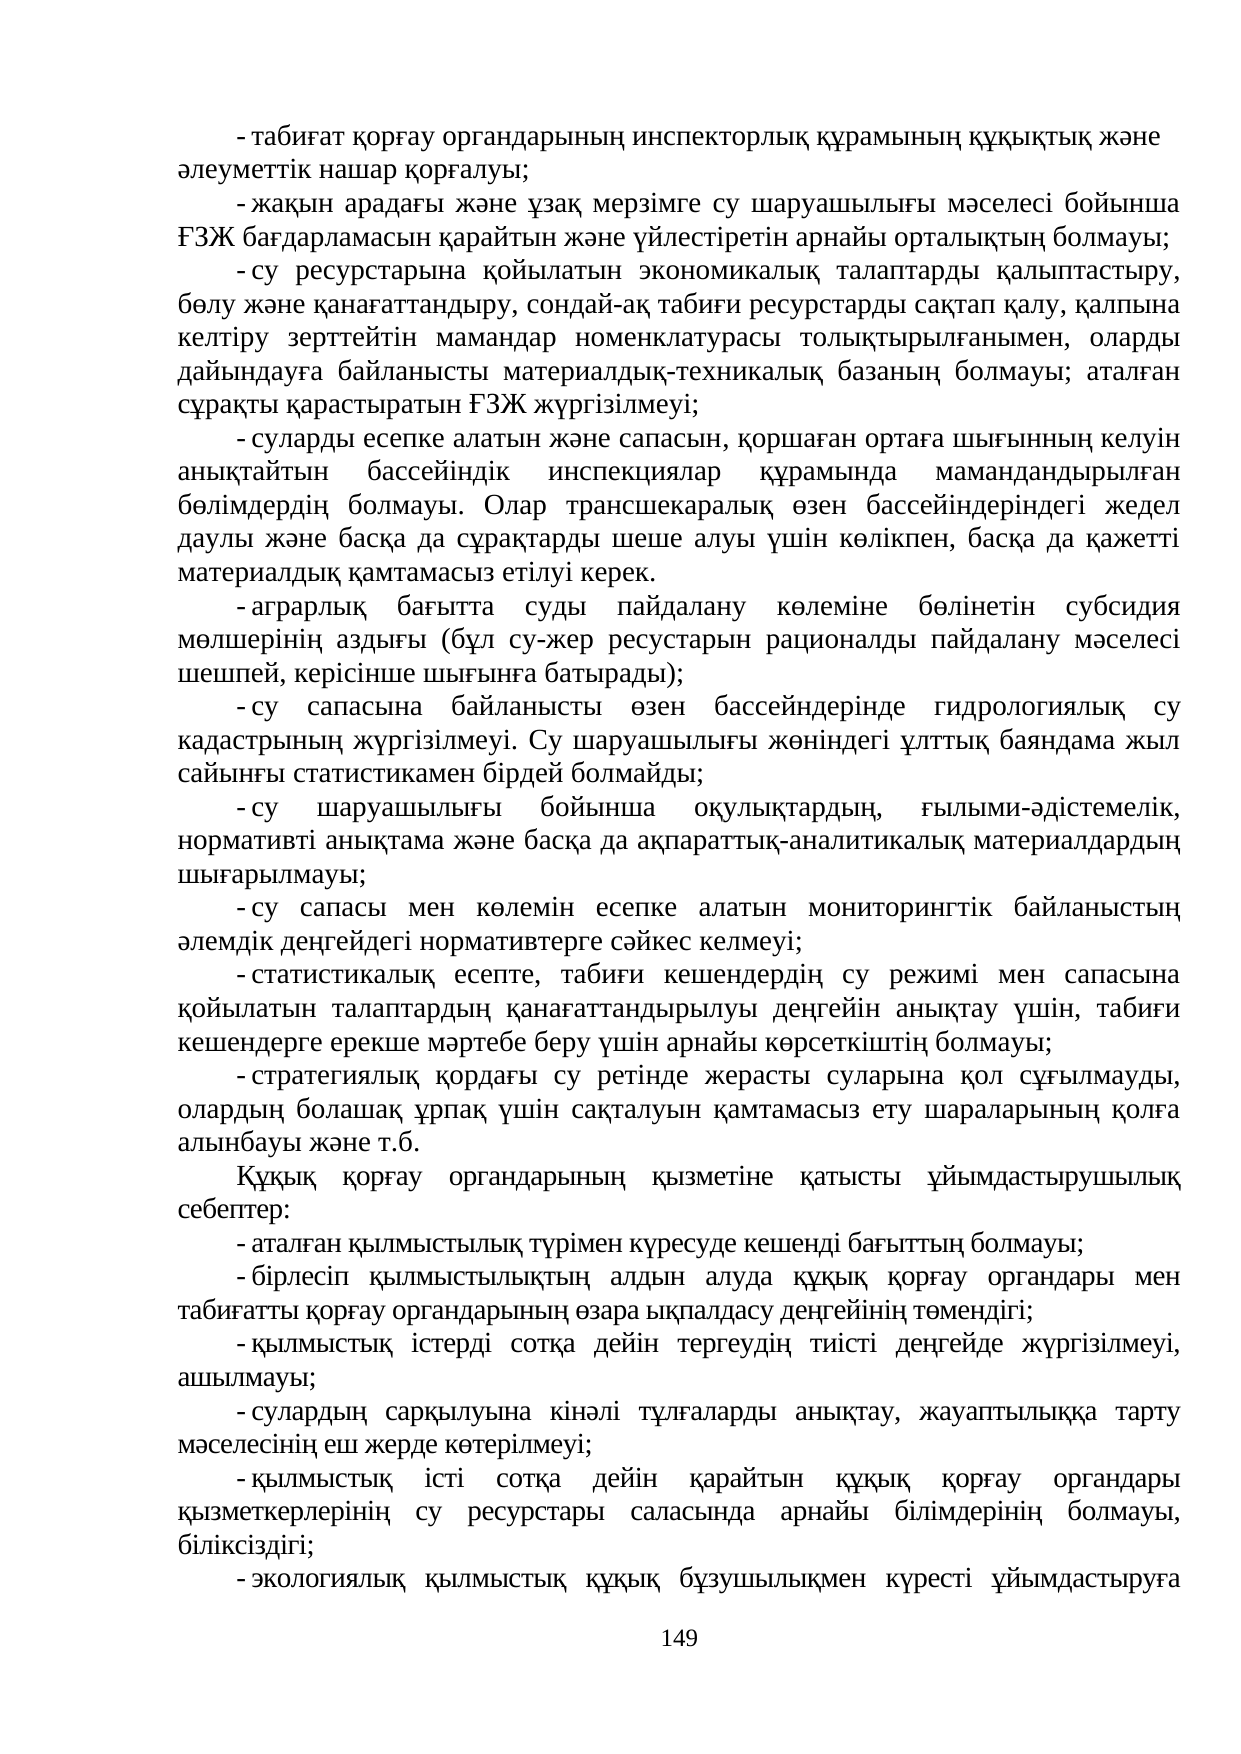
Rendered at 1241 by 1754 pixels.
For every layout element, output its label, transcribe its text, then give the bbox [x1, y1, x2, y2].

list статистикалық есепте, табиғи кешендердің су режимі мен сапасына қойылатын талаптардың қанағаттандырылуы деңгейін анықтау үшін, табиғи кешендерге ерекше мәртебе беру үшін арнайы көрсеткіштің болмауы; [177, 957, 1181, 1057]
list бірлесіп қылмыстылықтың алдын алуда құқық қорғау органдары мен табиғатты қорғау органдарының өзара ықпалдасу деңгейінің төмендігі; [177, 1258, 1181, 1326]
list стратегиялық қордағы су ретінде жерасты суларына қол сұғылмауды, олардың болашақ ұрпақ үшін сақталуын қамтамасыз ету шараларының қолға алынбауы және т.б. [177, 1057, 1181, 1158]
list жақын арадағы және ұзақ мерзімге су шаруашылығы мәселесі бойынша ҒЗЖ бағдарламасын қарайтын және үйлестіретін арнайы орталықтың болмауы; [177, 185, 1181, 252]
list су шаруашылығы бойынша оқулықтардың, ғылыми-әдістемелік, нормативті анықтама және басқа да ақпараттық-аналитикалық материалдардың шығарылмауы; [177, 789, 1181, 889]
list қылмыстық істі сотқа дейін қарайтын құқық қорғау органдары қызметкерлерінің су ресурстары саласында арнайы білімдерінің болмауы, біліксіздігі; [177, 1460, 1181, 1560]
list су сапасына байланысты өзен бассейндерінде гидрологиялық су кадастрының жүргізілмеуі. Су шаруашылығы жөніндегі ұлттық баяндама жыл сайынғы статистикамен бірдей болмайды; [177, 688, 1181, 789]
list су сапасы мен көлемін есепке алатын мониторингтік байланыстың әлемдік деңгейдегі нормативтерге сәйкес келмеуі; [177, 889, 1181, 957]
text Құқық қорғау органдарының қызметіне қатысты ұйымдастырушылық себептер: [177, 1158, 1181, 1225]
list аталған қылмыстылық түрімен күресуде кешенді бағыттың болмауы; [177, 1225, 1181, 1258]
list сулардың сарқылуына кінәлі тұлғаларды анықтау, жауаптылыққа тарту мәселесінің еш жерде көтерілмеуі; [177, 1393, 1181, 1460]
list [177, 1560, 1181, 1594]
text әлеуметтік нашар қорғалуы; [177, 152, 1181, 185]
list қылмыстық істерді сотқа дейін тергеудің тиісті деңгейде жүргізілмеуі, ашылмауы; [177, 1326, 1181, 1393]
list аграрлық бағытта суды пайдалану көлеміне бөлінетін субсидия мөлшерінің аздығы (бұл су-жер ресустарын рационалды пайдалану мәселесі шешпей, керісінше шығынға батырады); [177, 588, 1181, 688]
list табиғат қорғау органдарының инспекторлық құрамының құқықтық және [177, 118, 1181, 152]
list су ресурстарына қойылатын экономикалық талаптарды қалыптастыру, бөлу және қанағаттандыру, сондай-ақ табиғи ресурстарды сақтап қалу, қалпына келтіру зерттейтін мамандар номенклатурасы толықтырылғанымен, оларды дайындауға байланысты материалдық-техникалық базаның болмауы; аталған сұрақты қарастыратын ҒЗЖ жүргізілмеуі; [177, 252, 1181, 420]
list суларды есепке алатын және сапасын, қоршаған ортаға шығынның келуін анықтайтын бассейіндік инспекциялар құрамында мамандандырылған бөлімдердің болмауы. Олар трансшекаралық өзен бассейіндеріндегі жедел даулы және басқа да сұрақтарды шеше алуы үшін көлікпен, басқа да қажетті материалдық қамтамасыз етілуі керек. [177, 420, 1181, 588]
